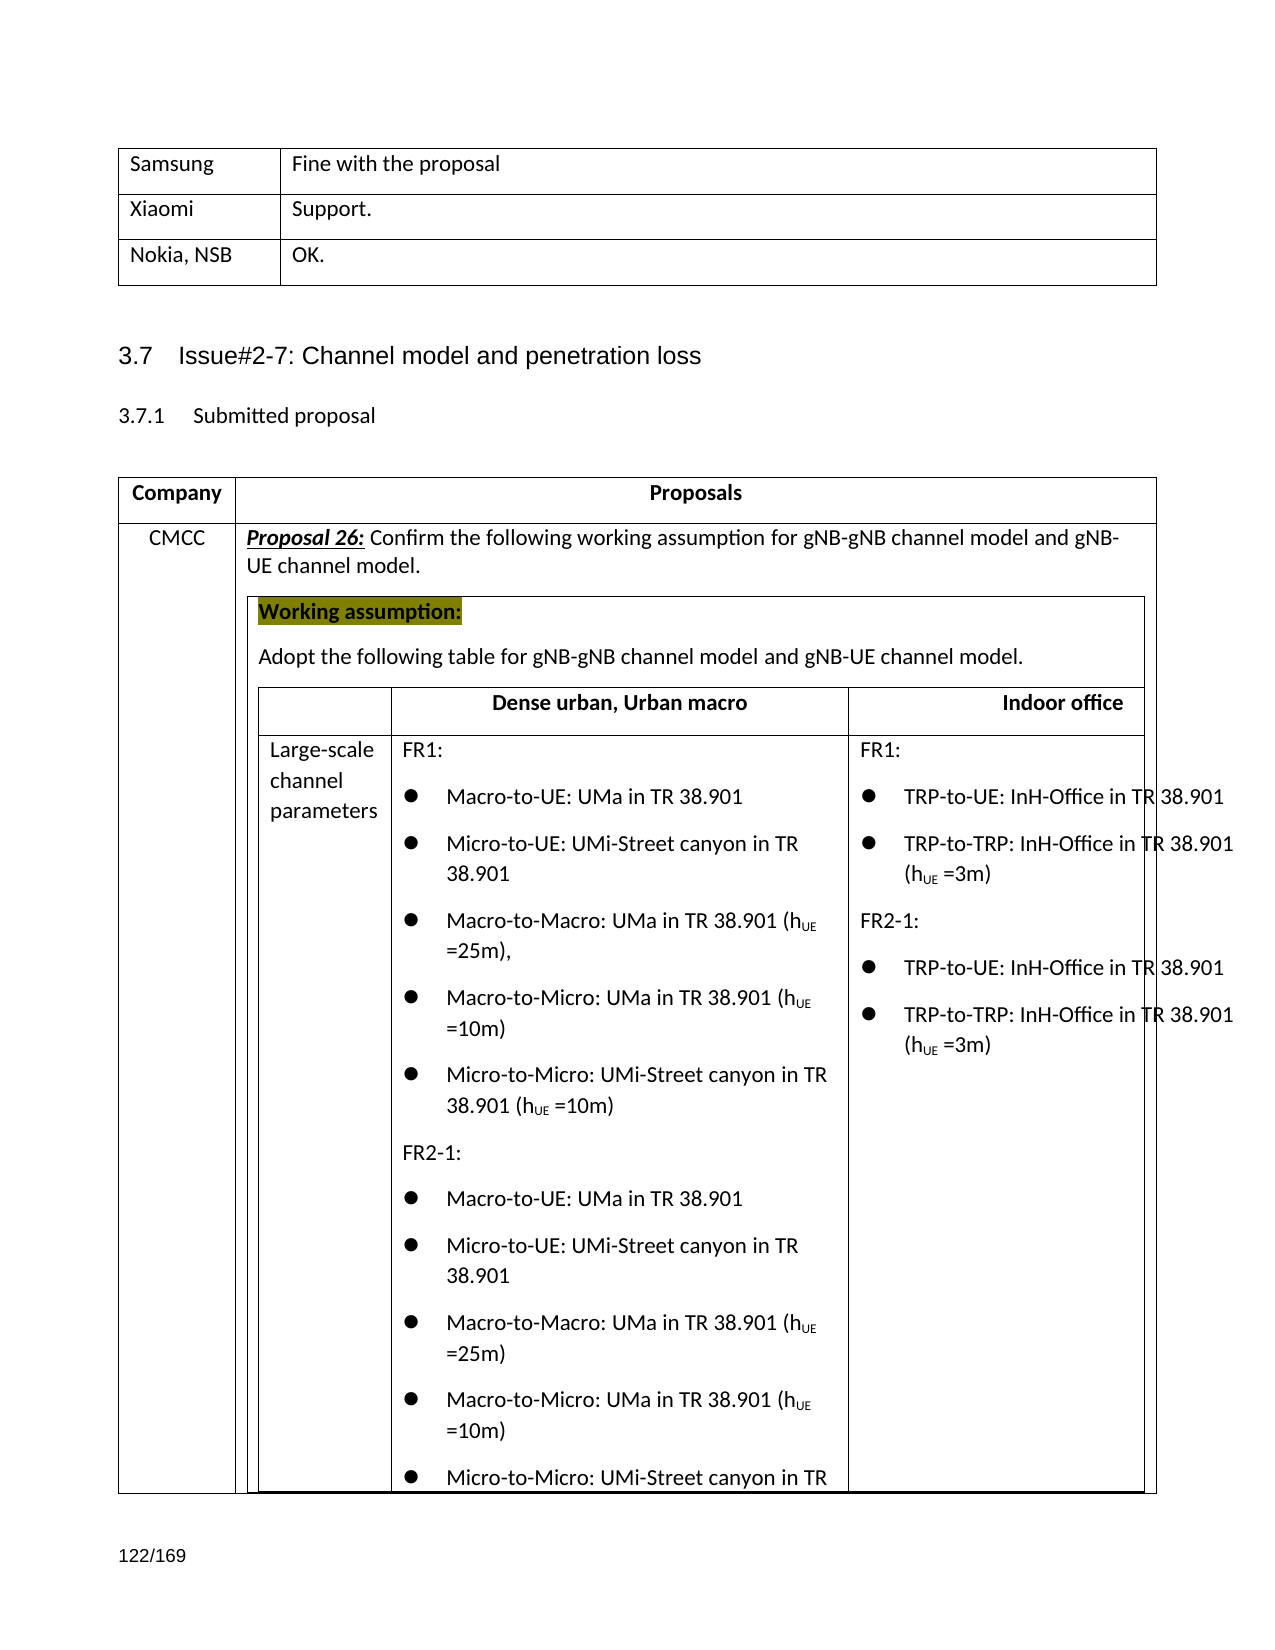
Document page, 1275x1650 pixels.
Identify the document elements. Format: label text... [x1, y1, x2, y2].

table_cell Samsung [119, 149, 280, 193]
subtitle Issue#2-7: Channel model and penetration loss [118, 341, 1157, 370]
subtitle Submitted proposal [118, 401, 1157, 429]
table_cell Fine with the proposal [281, 149, 1156, 193]
table_cell CMCC [119, 524, 235, 1493]
table_cell Nokia, NSB [119, 240, 280, 285]
table_cell OK. [281, 240, 1156, 285]
table_header Company [119, 478, 235, 522]
table_cell Support. [281, 195, 1156, 239]
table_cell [236, 524, 1156, 1493]
table_cell Xiaomi [119, 195, 280, 239]
table_header Proposals [236, 478, 1156, 522]
